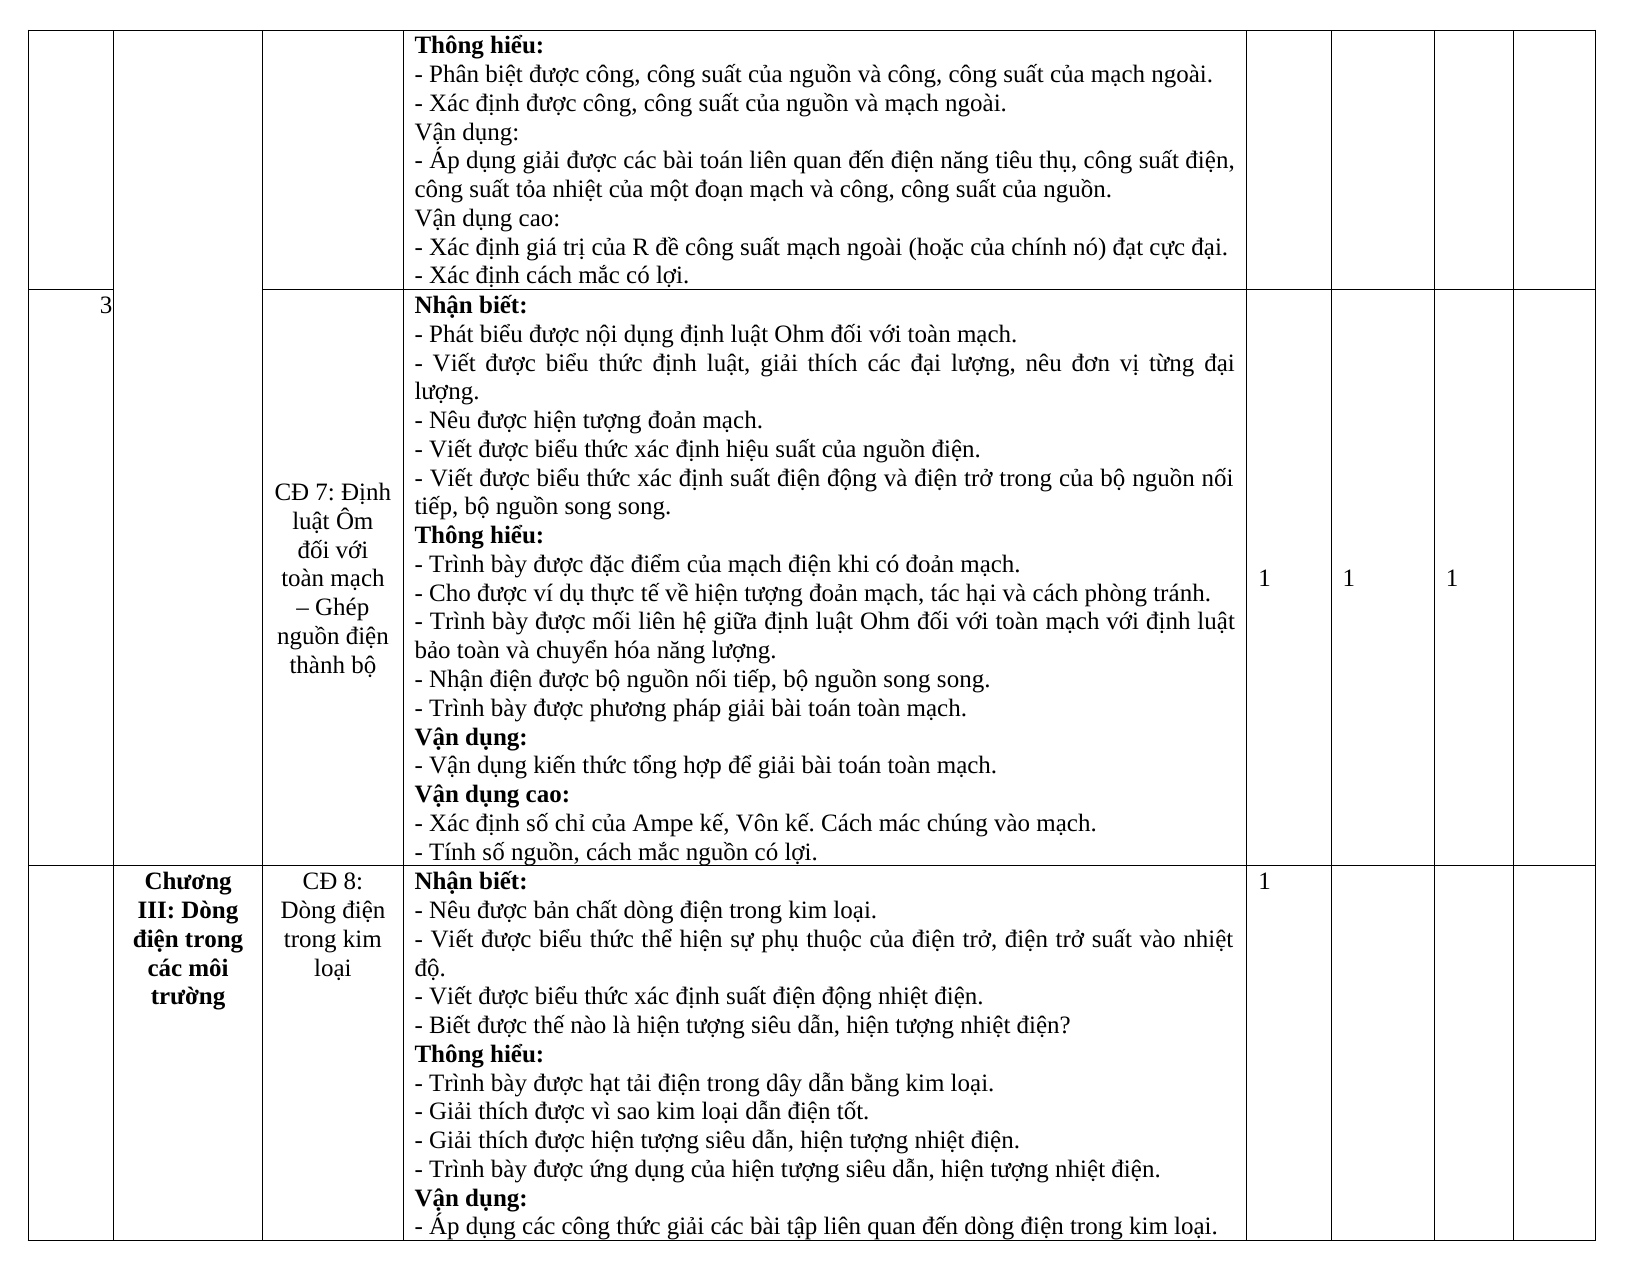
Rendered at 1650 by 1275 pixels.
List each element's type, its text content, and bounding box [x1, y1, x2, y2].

table_cell CĐ 8: Dòng điện trong kim loại [263, 866, 403, 1240]
table_cell [1332, 866, 1434, 1240]
table_cell [1435, 31, 1513, 289]
table_cell Nhận biết: - Nêu được bản chất dòng điện trong kim loại. - Viết được biểu thức thể hiện sự phụ thuộc của điện trở, điện trở suất vào nhiệt độ. - Viết được biểu thức xác định suất điện động nhiệt điện. - Biết được thế nào là hiện tượng siêu dẫn, hiện tượng nhiệt điện? Thông hiểu: - Trình bày được hạt tải điện trong dây dẫn bằng kim loại. - Giải thích được vì sao kim loại dẫn điện tốt. - Giải thích được hiện tượng siêu dẫn, hiện tượng nhiệt điện. - Trình bày được ứng dụng của hiện tượng siêu dẫn, hiện tượng nhiệt điện. Vận dụng: - Áp dụng các công thức giải các bài tập liên quan đến dòng điện trong kim loại. [404, 866, 1246, 1240]
table_cell [1514, 290, 1595, 865]
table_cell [404, 31, 1246, 289]
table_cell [114, 866, 262, 1240]
table_cell 1 [1332, 290, 1434, 865]
table_cell 1 [1247, 866, 1331, 1240]
table_cell [1514, 866, 1595, 1240]
table_cell 1 [1247, 290, 1331, 865]
table_cell 1 [1247, 31, 1331, 289]
table_cell CĐ 7: Định luật Ôm đối với toàn mạch – Ghép nguồn điện thành bộ [263, 290, 403, 865]
table_cell [29, 866, 113, 1240]
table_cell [263, 31, 403, 289]
table_cell 3 [29, 290, 113, 865]
table_cell [1435, 866, 1513, 1240]
table_cell [1332, 31, 1434, 289]
table_cell 2 [29, 31, 113, 289]
table_cell Nhận biết: - Phát biểu được nội dụng định luật Ohm đối với toàn mạch. - Viết được biểu thức định luật, giải thích các đại lượng, nêu đơn vị từng đại lượng. - Nêu được hiện tượng đoản mạch. - Viết được biểu thức xác định hiệu suất của nguồn điện. - Viết được biểu thức xác định suất điện động và điện trở trong của bộ nguồn nối tiếp, bộ nguồn song song. Thông hiểu: - Trình bày được đặc điểm của mạch điện khi có đoản mạch. - Cho được ví dụ thực tế về hiện tượng đoản mạch, tác hại và cách phòng tránh. - Trình bày được mối liên hệ giữa định luật Ohm đối với toàn mạch với định luật bảo toàn và chuyển hóa năng lượng. - Nhận điện được bộ nguồn nối tiếp, bộ nguồn song song. - Trình bày được phương pháp giải bài toán toàn mạch. Vận dụng: - Vận dụng kiến thức tổng hợp để giải bài toán toàn mạch. Vận dụng cao: - Xác định số chỉ của Ampe kế, Vôn kế. Cách mác chúng vào mạch. - Tính số nguồn, cách mắc nguồn có lợi. [404, 290, 1246, 865]
table_cell 1 [1514, 31, 1595, 289]
table_cell 1 [1435, 290, 1513, 865]
